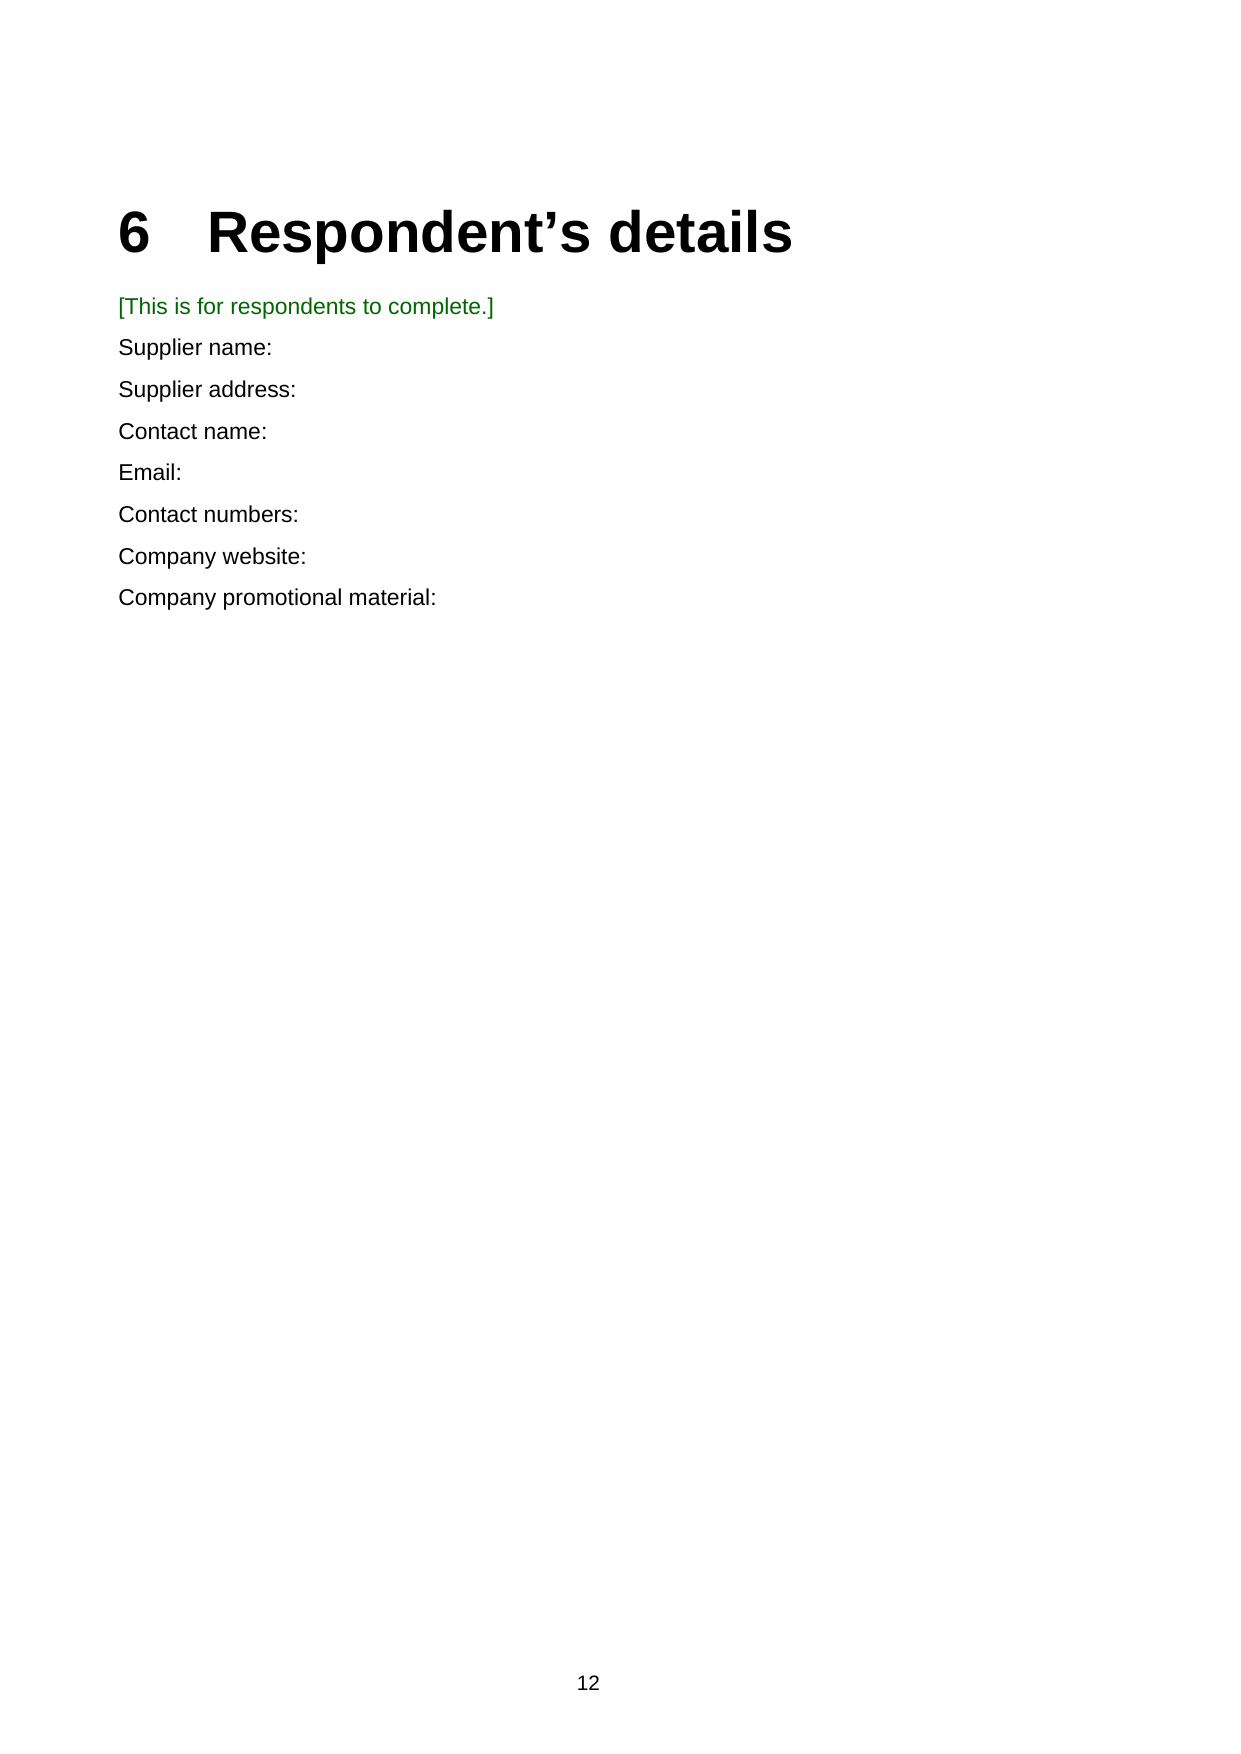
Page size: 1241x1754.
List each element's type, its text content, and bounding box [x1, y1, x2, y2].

text Supplier name: [118, 331, 1122, 361]
text Company website: [118, 540, 1122, 569]
text Contact name: [118, 415, 1122, 444]
text [This is for respondents to complete.] [118, 290, 1122, 319]
text Supplier address: [118, 373, 1122, 402]
text Contact numbers: [118, 498, 1122, 527]
text Company promotional material: [118, 581, 1122, 611]
subtitle Respondent’s details [118, 198, 1122, 265]
text Email: [118, 456, 1122, 486]
